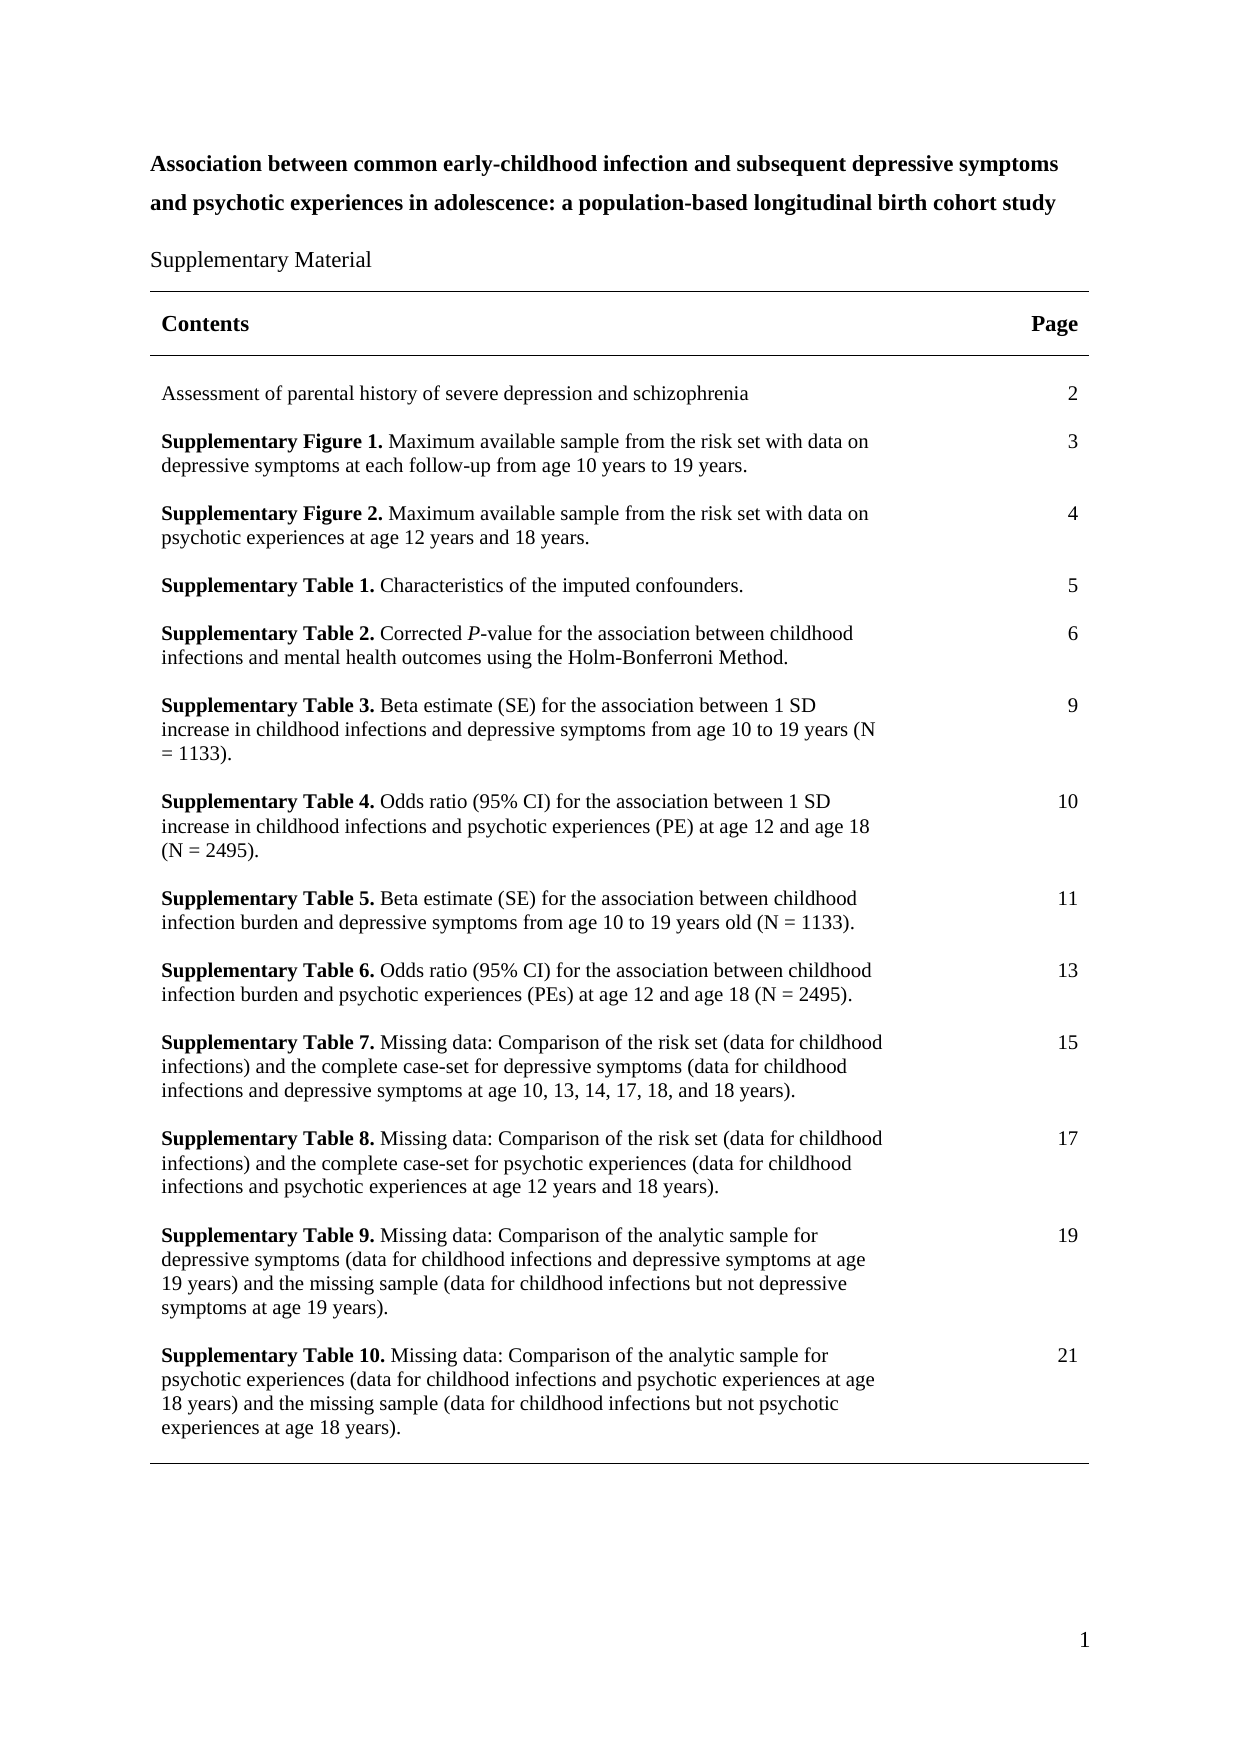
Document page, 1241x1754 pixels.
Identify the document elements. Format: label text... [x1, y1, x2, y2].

table_header Contents [150, 292, 900, 355]
text Supplementary Material [150, 246, 1090, 272]
table_cell Assessment of parental history of severe depression and schizophrenia Supplementary Figure 1. Maximum available sample from the risk set with data on depressive symptoms at each follow-up from age 10 years to 19 years. Supplementary Figure 2. Maximum available sample from the risk set with data on psychotic experiences at age 12 years and 18 years. Supplementary Table 1. Characteristics of the imputed confounders. Supplementary Table 2. Corrected P-value for the association between childhood infections and mental health outcomes using the Holm-Bonferroni Method. Supplementary Table 3. Beta estimate (SE) for the association between 1 SD increase in childhood infections and depressive symptoms from age 10 to 19 years (N = 1133). Supplementary Table 4. Odds ratio (95% CI) for the association between 1 SD increase in childhood infections and psychotic experiences (PE) at age 12 and age 18 (N = 2495). Supplementary Table 5. Beta estimate (SE) for the association between childhood infection burden and depressive symptoms from age 10 to 19 years old (N = 1133). Supplementary Table 6. Odds ratio (95% CI) for the association between childhood infection burden and psychotic experiences (PEs) at age 12 and age 18 (N = 2495). Supplementary Table 7. Missing data: Comparison of the risk set (data for childhood infections) and the complete case-set for depressive symptoms (data for childhood infections and depressive symptoms at age 10, 13, 14, 17, 18, and 18 years). Supplementary Table 8. Missing data: Comparison of the risk set (data for childhood infections) and the complete case-set for psychotic experiences (data for childhood infections and psychotic experiences at age 12 years and 18 years). Supplementary Table 9. Missing data: Comparison of the analytic sample for depressive symptoms (data for childhood infections and depressive symptoms at age 19 years) and the missing sample (data for childhood infections but not depressive symptoms at age 19 years). Supplementary Table 10. Missing data: Comparison of the analytic sample for psychotic experiences (data for childhood infections and psychotic experiences at age 18 years) and the missing sample (data for childhood infections but not psychotic experiences at age 18 years). [150, 356, 900, 1463]
table_header Page [900, 292, 1089, 355]
table_cell 2 3 4 5 6 9 10 11 13 15 17 19 21 [900, 356, 1089, 1463]
text Association between common early-childhood infection and subsequent depressive symptoms and psychotic experiences in adolescence: a population-based longitudinal birth cohort study [150, 150, 1090, 216]
